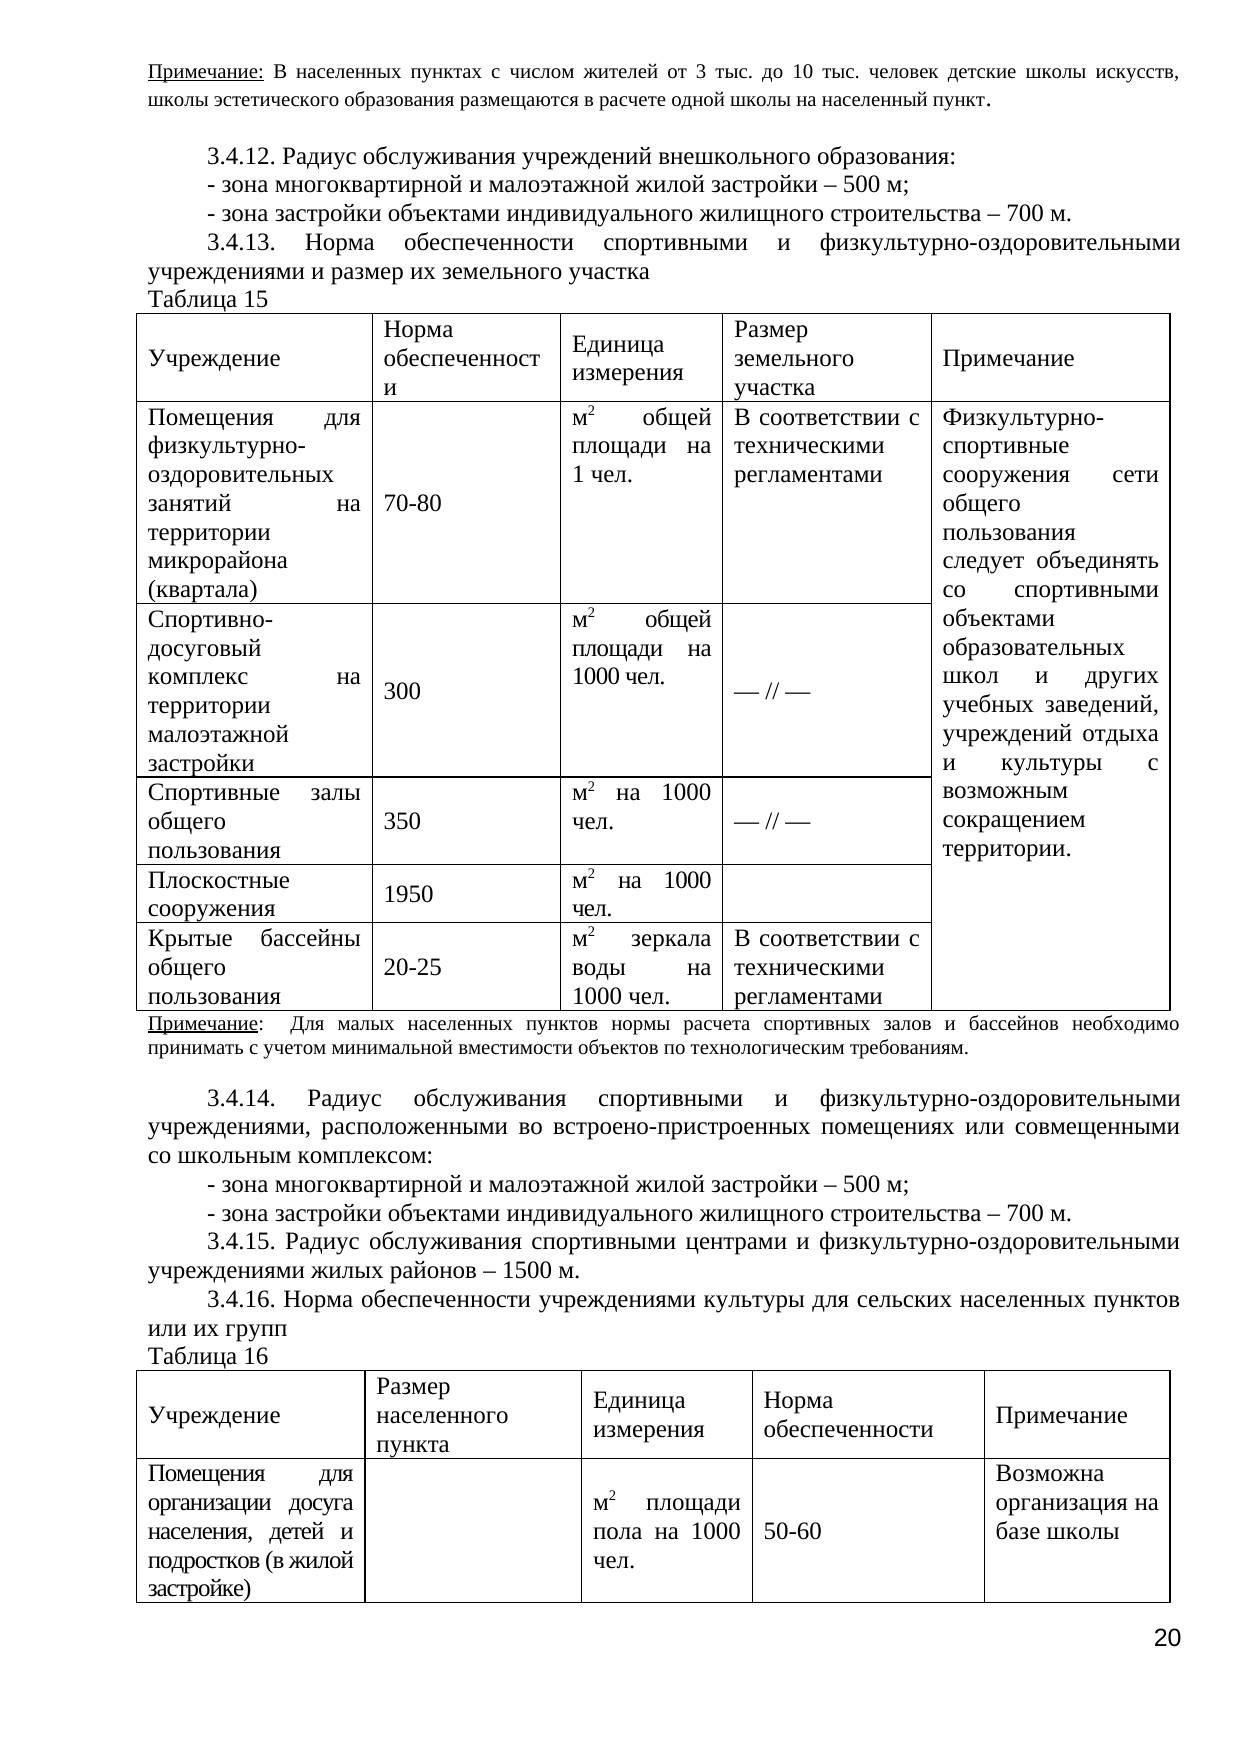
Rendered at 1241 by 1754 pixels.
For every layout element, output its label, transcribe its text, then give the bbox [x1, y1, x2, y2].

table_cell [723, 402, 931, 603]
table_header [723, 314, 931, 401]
list 3.4.16. Норма обеспеченности учреждениями культуры для сельских населенных пунктов или их групп [148, 1284, 1181, 1341]
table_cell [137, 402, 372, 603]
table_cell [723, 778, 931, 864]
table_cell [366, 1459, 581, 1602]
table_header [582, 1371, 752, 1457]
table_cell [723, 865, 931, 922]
list 3.4.15. Радиус обслуживания спортивными центрами и физкультурно-оздоровительными учреждениями жилых районов – . [148, 1226, 1181, 1284]
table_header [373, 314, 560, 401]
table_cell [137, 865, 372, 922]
list Таблица 16 [148, 1341, 1181, 1370]
list 3.4.13. Норма обеспеченности спортивными и физкультурно-оздоровительными учреждениями и размер их земельного участка [148, 227, 1181, 284]
list - зона многоквартирной и малоэтажной жилой застройки – ; [207, 1169, 1181, 1198]
list Таблица 15 [148, 284, 1181, 313]
list - зона застройки объектами индивидуального жилищного строительства – . [148, 198, 1181, 227]
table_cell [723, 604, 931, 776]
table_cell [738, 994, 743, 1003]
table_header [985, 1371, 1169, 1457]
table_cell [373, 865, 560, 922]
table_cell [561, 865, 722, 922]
list 3.4.12. Радиус обслуживания учреждений внешкольного образования: [148, 141, 1181, 169]
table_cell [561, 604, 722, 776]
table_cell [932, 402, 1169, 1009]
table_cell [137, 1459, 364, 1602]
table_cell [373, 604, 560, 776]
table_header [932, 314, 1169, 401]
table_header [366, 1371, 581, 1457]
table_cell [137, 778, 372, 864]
list - зона застройки объектами индивидуального жилищного строительства – . [148, 1198, 1181, 1226]
text Примечание: В населенных пунктах с числом жителей от 3 тыс. до 10 тыс. человек детские школы искусств, школы эстетического образования размещаются в расчете одной школы на населенный пункт. [148, 59, 1181, 112]
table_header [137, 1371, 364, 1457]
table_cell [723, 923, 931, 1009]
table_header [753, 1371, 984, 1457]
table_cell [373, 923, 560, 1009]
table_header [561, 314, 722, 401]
list - зона многоквартирной и малоэтажной жилой застройки – ; [148, 169, 1181, 198]
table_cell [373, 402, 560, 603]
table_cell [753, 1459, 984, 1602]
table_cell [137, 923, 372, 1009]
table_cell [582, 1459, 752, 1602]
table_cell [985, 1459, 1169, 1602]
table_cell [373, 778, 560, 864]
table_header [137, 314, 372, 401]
list 3.4.14. Радиус обслуживания спортивными и физкультурно-оздоровительными учреждениями, расположенными во встроено-пристроенных помещениях или совмещенными со школьным комплексом: [148, 1083, 1181, 1169]
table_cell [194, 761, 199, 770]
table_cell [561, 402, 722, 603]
text Примечание: Для малых населенных пунктов нормы расчета спортивных залов и бассейнов необходимо принимать с учетом минимальной вместимости объектов по технологическим требованиям. [148, 1011, 1181, 1059]
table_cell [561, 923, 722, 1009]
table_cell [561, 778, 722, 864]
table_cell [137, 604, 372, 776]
